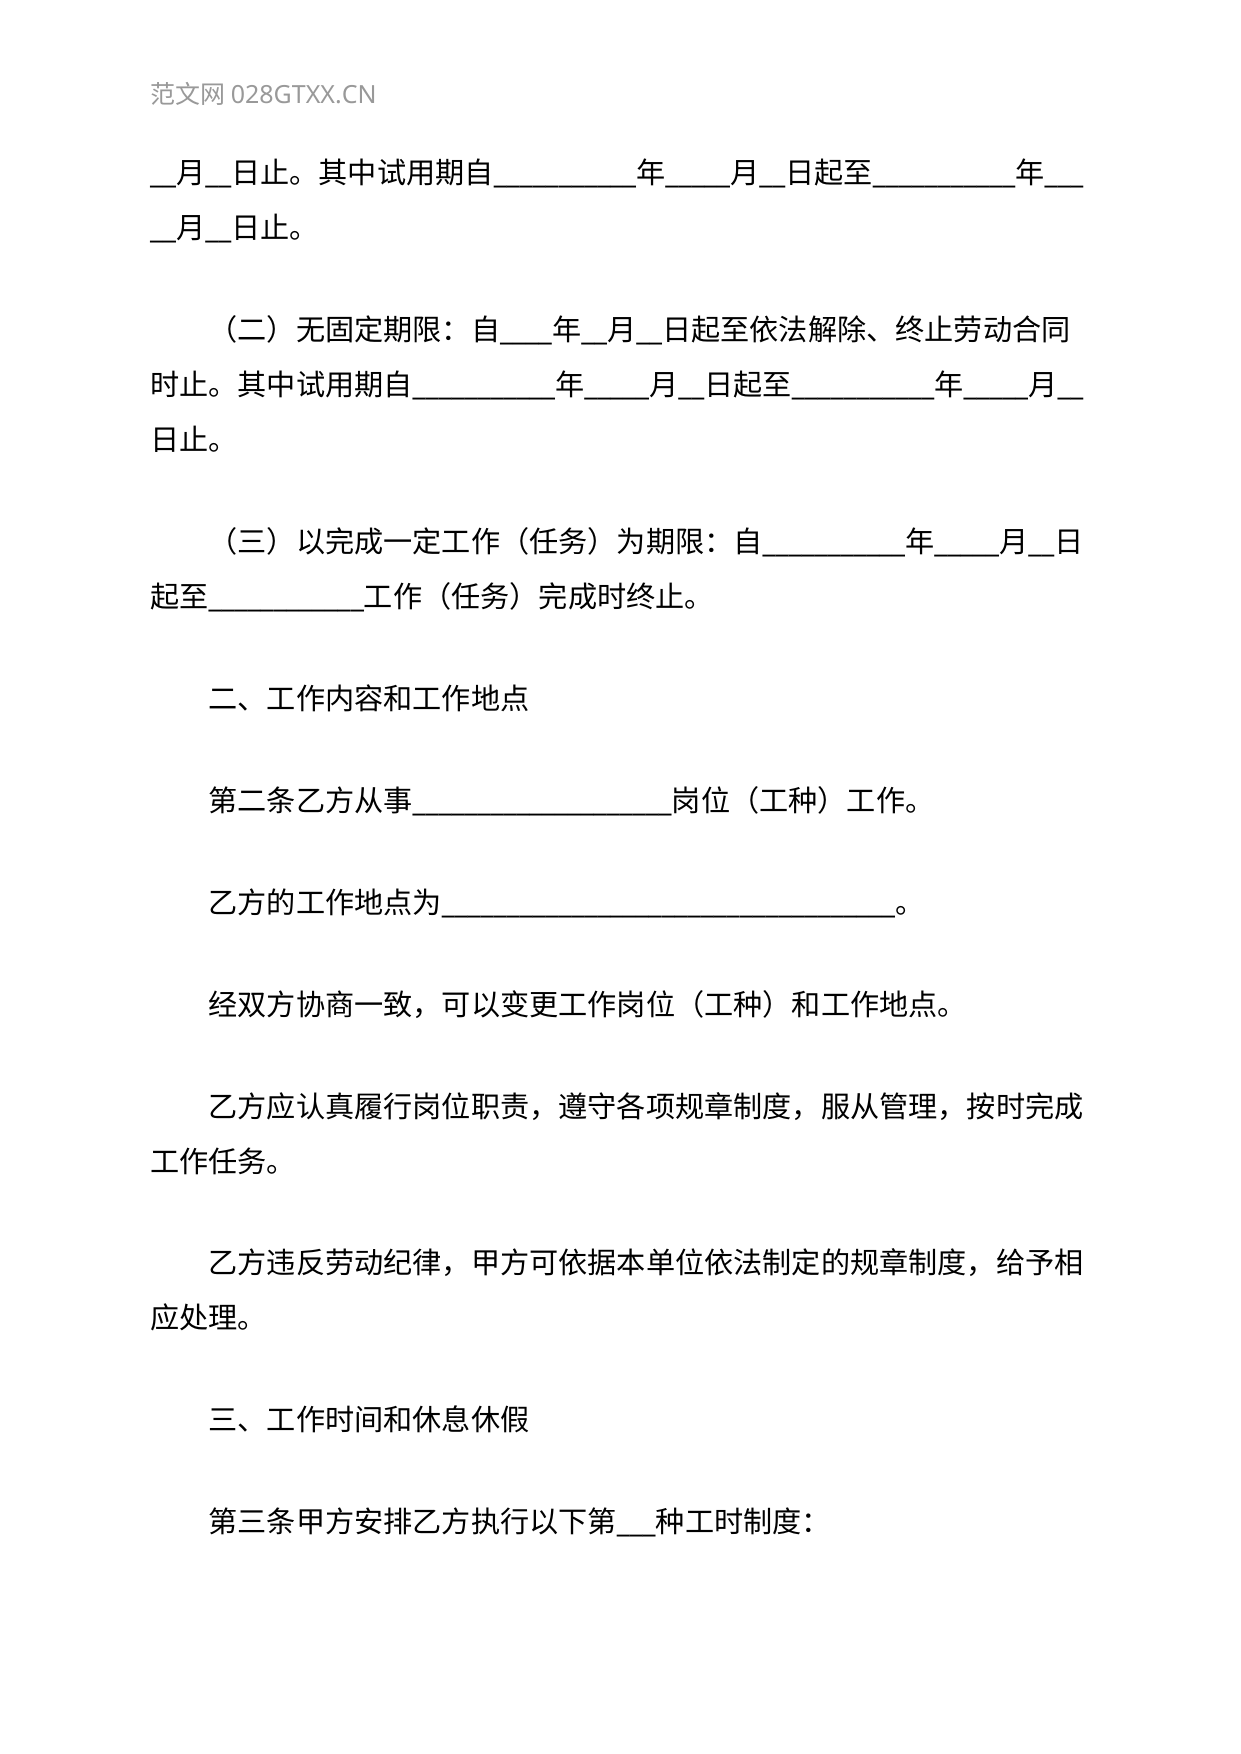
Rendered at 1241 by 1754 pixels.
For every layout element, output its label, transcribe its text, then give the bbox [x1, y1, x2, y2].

text 二、工作内容和工作地点 [150, 676, 1090, 718]
text 乙方应认真履行岗位职责，遵守各项规章制度，服从管理，按时完成工作任务。 [150, 1083, 1090, 1180]
text 第三条甲方安排乙方执行以下第___种工时制度： [150, 1498, 1090, 1541]
text 第二条乙方从事____________________岗位（工种）工作。 [150, 777, 1090, 820]
text 经双方协商一致，可以变更工作岗位（工种）和工作地点。 [150, 981, 1090, 1024]
text （二）无固定期限：自____年__月__日起至依法解除、终止劳动合同时止。其中试用期自___________年_____月__日起至___________年_____月__日止。 [150, 307, 1090, 459]
text 乙方违反劳动纪律，甲方可依据本单位依法制定的规章制度，给予相应处理。 [150, 1240, 1090, 1337]
text 乙方的工作地点为___________________________________。 [150, 879, 1090, 922]
text 三、工作时间和休息休假 [150, 1397, 1090, 1439]
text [150, 150, 1090, 247]
text （三）以完成一定工作（任务）为期限：自___________年_____月__日起至____________工作（任务）完成时终止。 [150, 519, 1090, 616]
